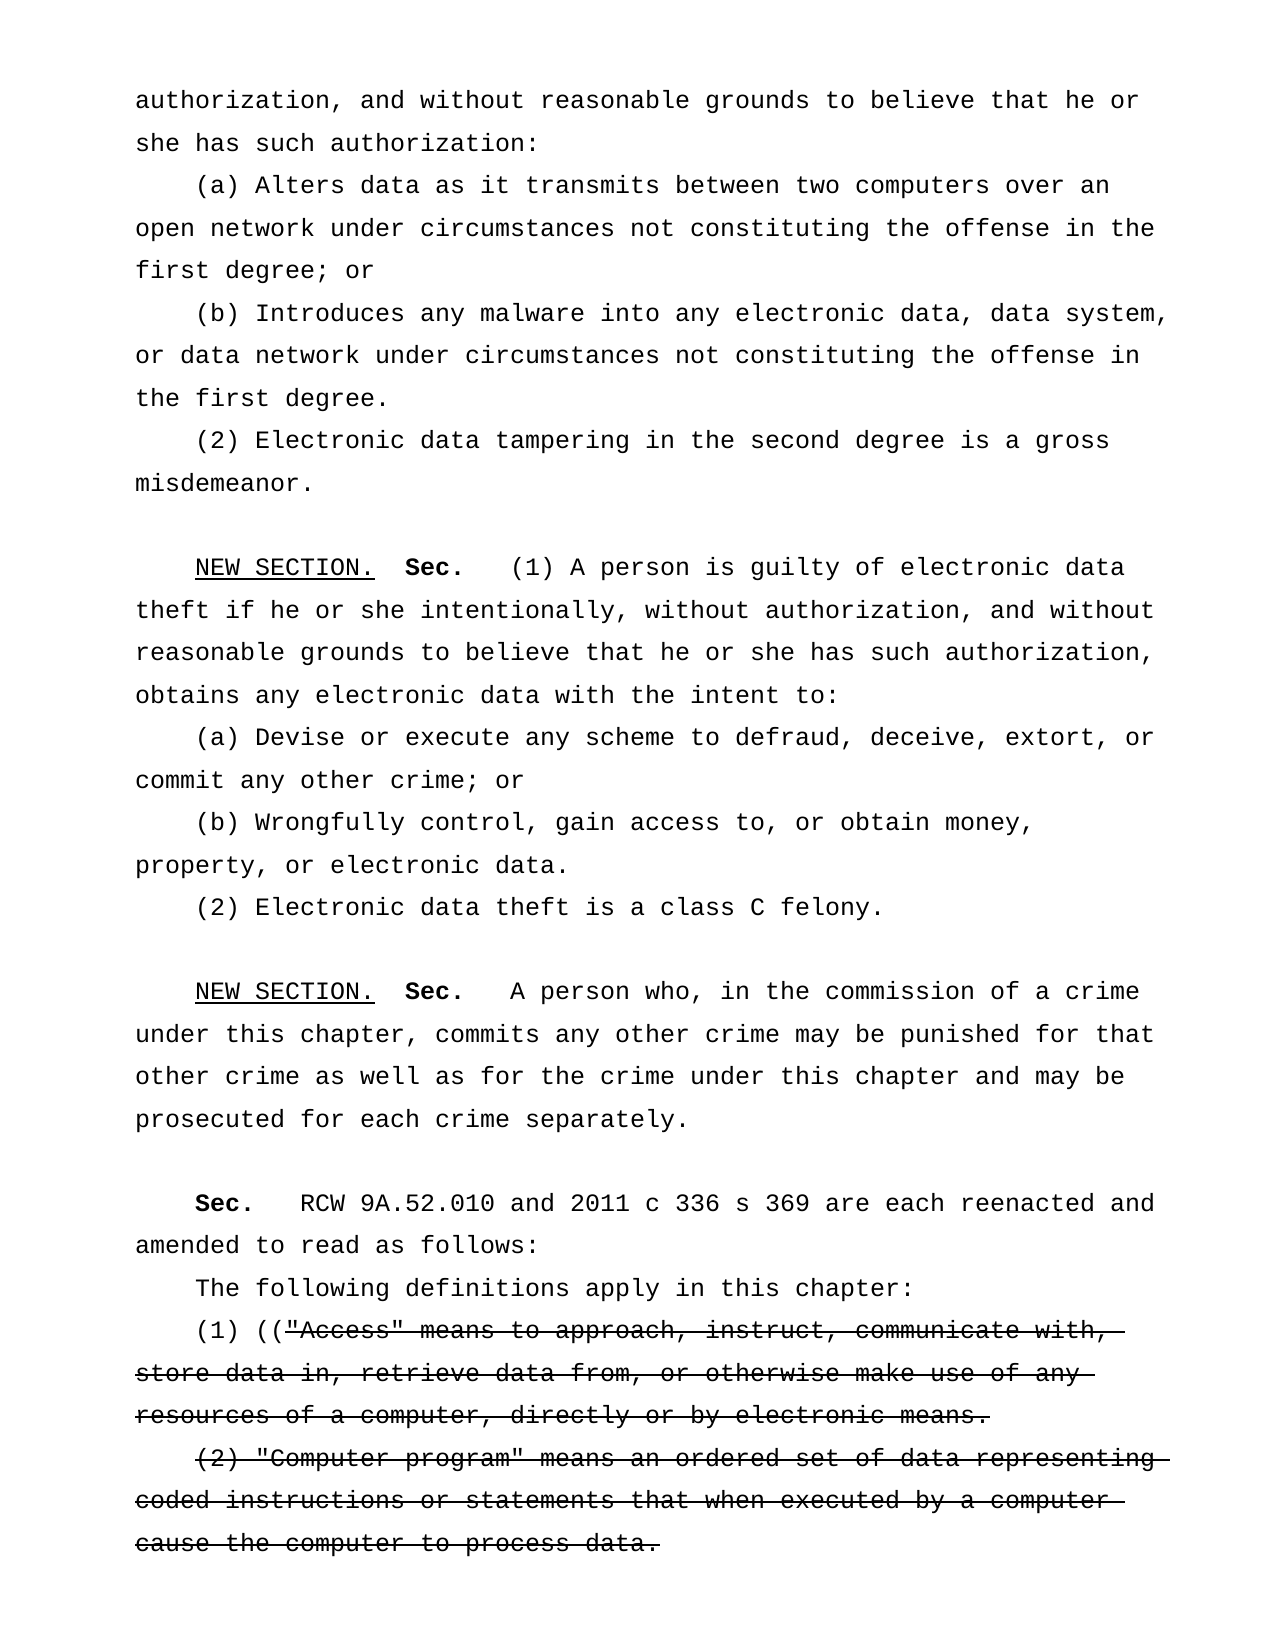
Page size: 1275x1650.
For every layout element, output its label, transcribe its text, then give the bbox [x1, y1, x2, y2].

text NEW SECTION. Sec. (1) A person is guilty of electronic data theft if he or she intentionally, without authorization, and without reasonable grounds to believe that he or she has such authorization, obtains any electronic data with the intent to: [135, 542, 1170, 712]
text (2) "Computer program" means an ordered set of data representing coded instructions or statements that when executed by a computer cause the computer to process data. [135, 1432, 1170, 1560]
text Sec. RCW 9A.52.010 and 2011 c 336 s 369 are each reenacted and amended to read as follows: [135, 1177, 1170, 1262]
text (b) Introduces any malware into any electronic data, data system, or data network under circumstances not constituting the offense in the first degree. [135, 287, 1170, 415]
text (a) Devise or execute any scheme to defraud, deceive, extort, or commit any other crime; or [135, 712, 1170, 797]
text (b) Wrongfully control, gain access to, or obtain money, property, or electronic data. [135, 797, 1170, 882]
text (2) Electronic data theft is a class C felony. [135, 882, 1170, 924]
text (a) Alters data as it transmits between two computers over an open network under circumstances not constituting the offense in the first degree; or [135, 160, 1170, 287]
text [135, 75, 1170, 160]
text The following definitions apply in this chapter: [135, 1262, 1170, 1305]
text (1) (("Access" means to approach, instruct, communicate with, store data in, retrieve data from, or otherwise make use of any resources of a computer, directly or by electronic means. [135, 1305, 1170, 1432]
text NEW SECTION. Sec. A person who, in the commission of a crime under this chapter, commits any other crime may be punished for that other crime as well as for the crime under this chapter and may be prosecuted for each crime separately. [135, 966, 1170, 1136]
text (2) Electronic data tampering in the second degree is a gross misdemeanor. [135, 415, 1170, 500]
